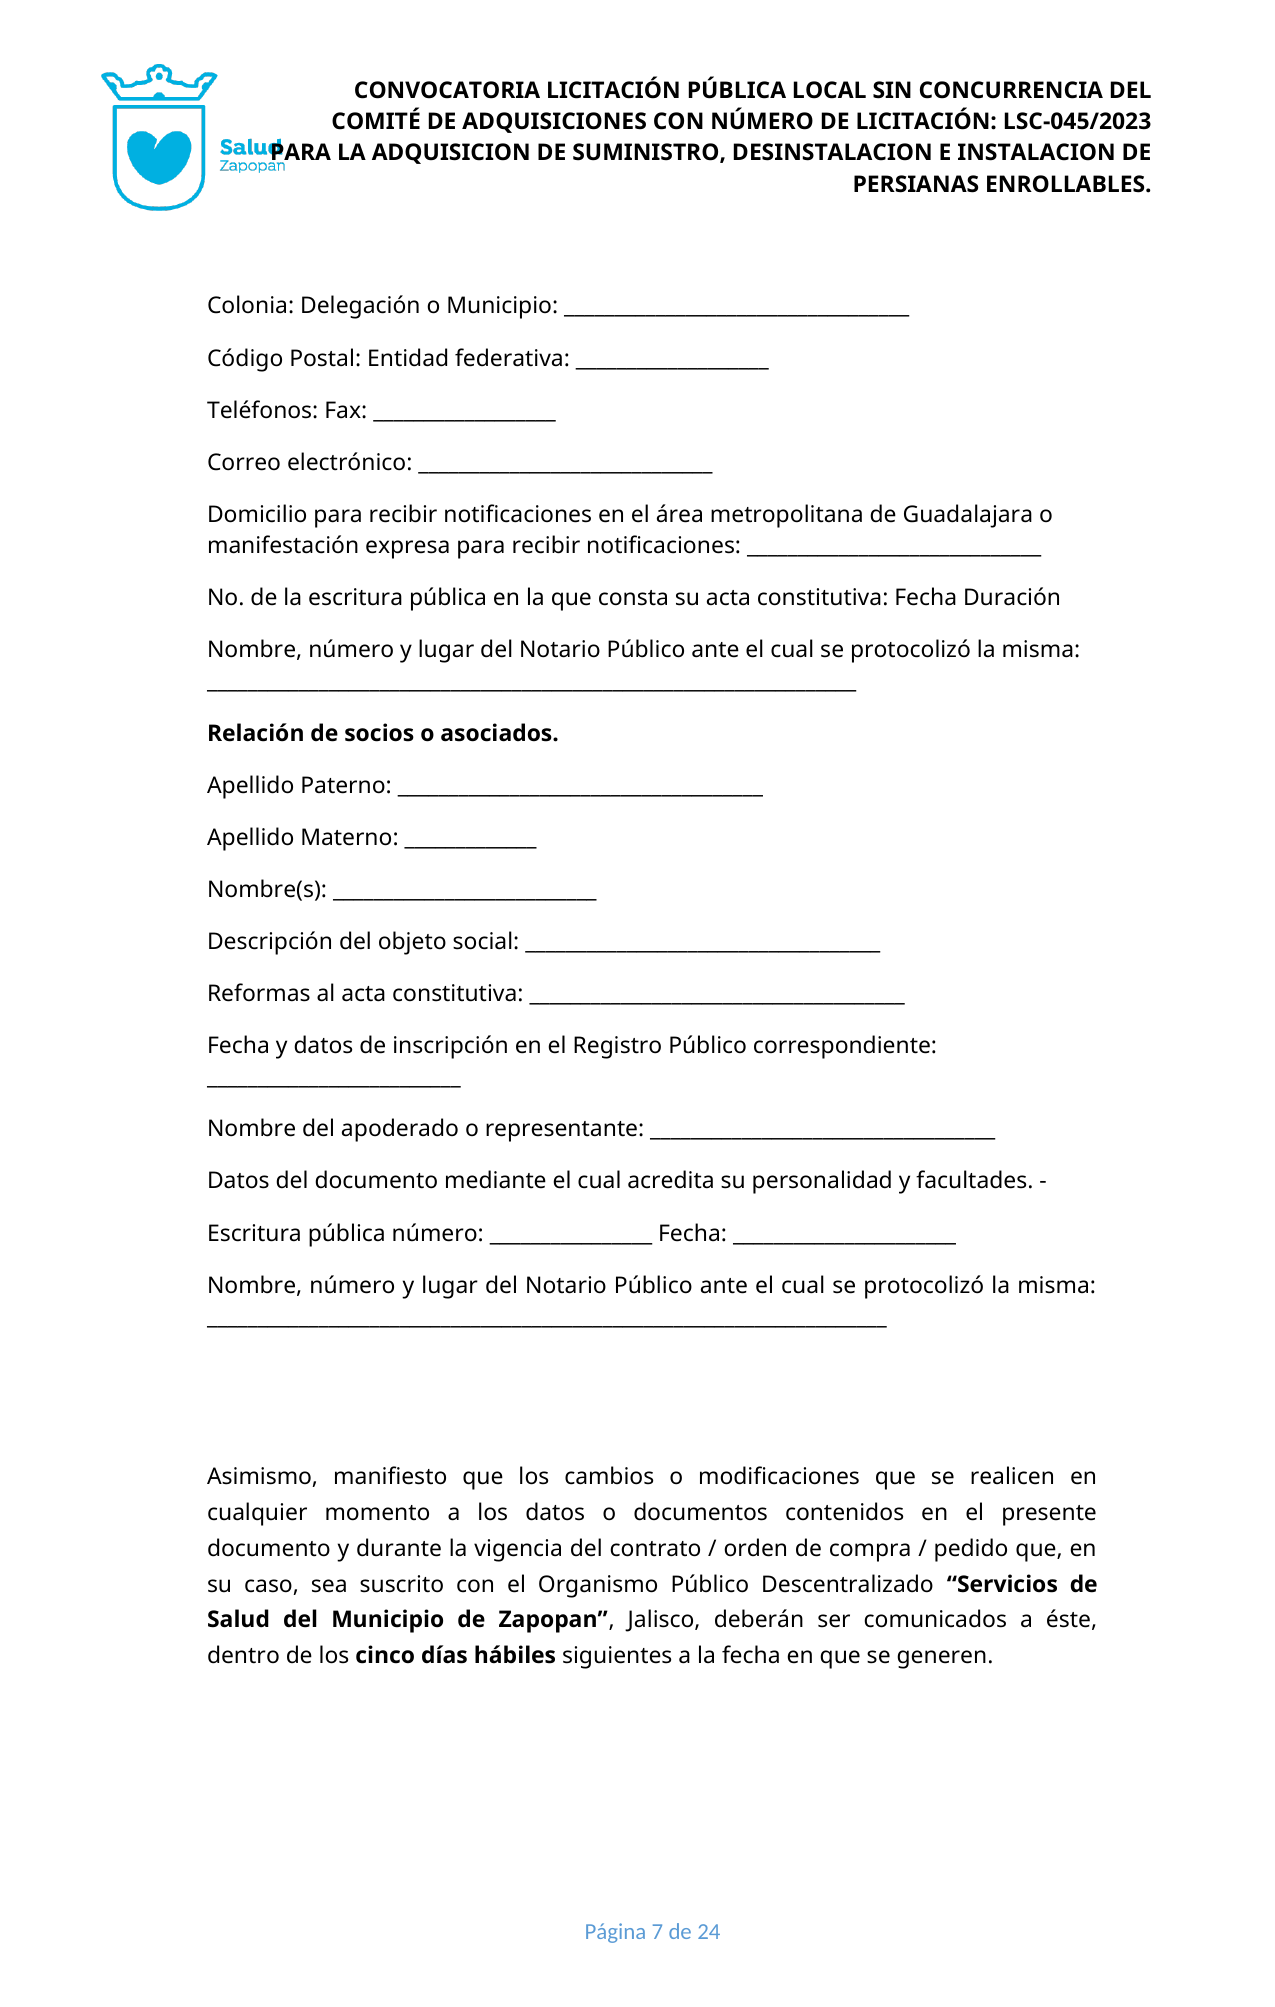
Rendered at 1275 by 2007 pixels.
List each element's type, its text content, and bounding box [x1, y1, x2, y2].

text Reformas al acta constitutiva: _____________________________________ [207, 977, 1098, 1008]
text Descripción del objeto social: ___________________________________ [207, 925, 1098, 956]
text Relación de socios o asociados. [207, 716, 1098, 748]
text Colonia: Delegación o Municipio: __________________________________ [207, 289, 1098, 321]
text Nombre, número y lugar del Notario Público ante el cual se protocolizó la misma: ___________________________________________________________________ [207, 1268, 1098, 1331]
text Asimismo, manifiesto que los cambios o modificaciones que se realicen en cualquier momento a los datos o documentos contenidos en el presente documento y durante la vigencia del contrato / orden de compra / pedido que, en su caso, sea suscrito con el Organismo Público Descentralizado “Servicios de Salud del Municipio de Zapopan”, Jalisco, deberán ser comunicados a éste, dentro de los cinco días hábiles siguientes a la fecha en que se generen. [207, 1460, 1098, 1671]
text Apellido Materno: _____________ [207, 821, 1098, 852]
text No. de la escritura pública en la que consta su acta constitutiva: Fecha Duración [207, 581, 1098, 612]
picture [97, 63, 290, 220]
text Fecha y datos de inscripción en el Registro Público correspondiente: _________________________ [207, 1029, 1098, 1091]
text Datos del documento mediante el cual acredita su personalidad y facultades. - [207, 1164, 1098, 1196]
text Código Postal: Entidad federativa: ___________________ [207, 341, 1098, 373]
picture [108, 68, 211, 96]
text Correo electrónico: _____________________________ [207, 446, 1098, 477]
text Nombre del apoderado o representante: __________________________________ [207, 1112, 1098, 1143]
text Nombre, número y lugar del Notario Público ante el cual se protocolizó la misma: ________________________________________________________________ [207, 633, 1098, 696]
text Escritura pública número: ________________ Fecha: ______________________ [207, 1216, 1098, 1248]
text Domicilio para recibir notificaciones en el área metropolitana de Guadalajara o manifestación expresa para recibir notificaciones: _____________________________ [207, 498, 1098, 560]
text Nombre(s): __________________________ [207, 873, 1098, 904]
text Apellido Paterno: ____________________________________ [207, 768, 1098, 800]
text Teléfonos: Fax: __________________ [207, 393, 1098, 425]
